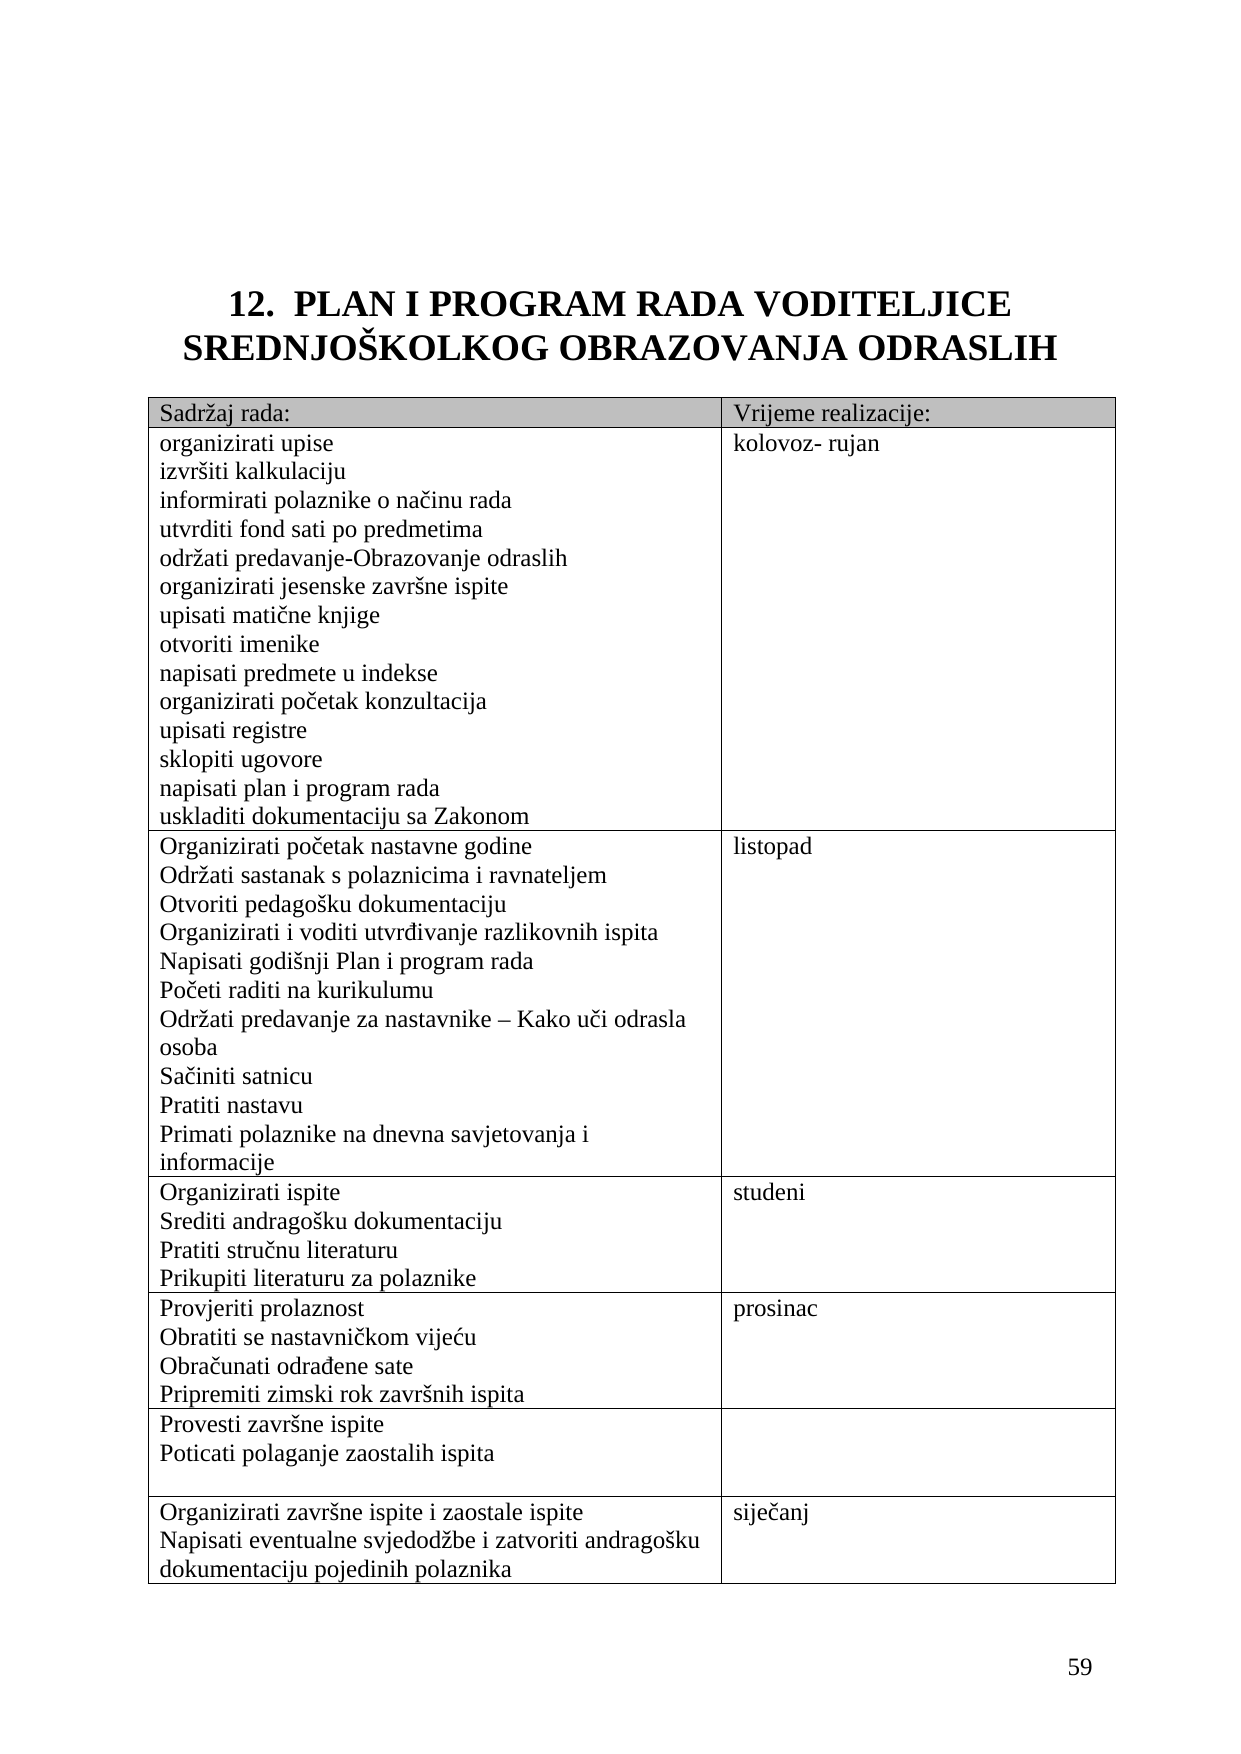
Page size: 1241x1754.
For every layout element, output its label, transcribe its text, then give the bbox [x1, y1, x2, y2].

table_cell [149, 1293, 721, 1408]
text 12. PLAN I PROGRAM RADA VODITELJICE [148, 282, 1093, 325]
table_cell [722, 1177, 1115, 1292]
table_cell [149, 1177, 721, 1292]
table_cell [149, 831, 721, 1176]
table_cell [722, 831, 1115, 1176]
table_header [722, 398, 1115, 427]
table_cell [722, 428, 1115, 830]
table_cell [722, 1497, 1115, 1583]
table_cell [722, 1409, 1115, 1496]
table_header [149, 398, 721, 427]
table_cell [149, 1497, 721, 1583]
text SREDNJOŠKOLKOG OBRAZOVANJA ODRASLIH [148, 325, 1093, 368]
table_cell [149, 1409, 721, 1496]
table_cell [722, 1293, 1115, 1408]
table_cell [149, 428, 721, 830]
